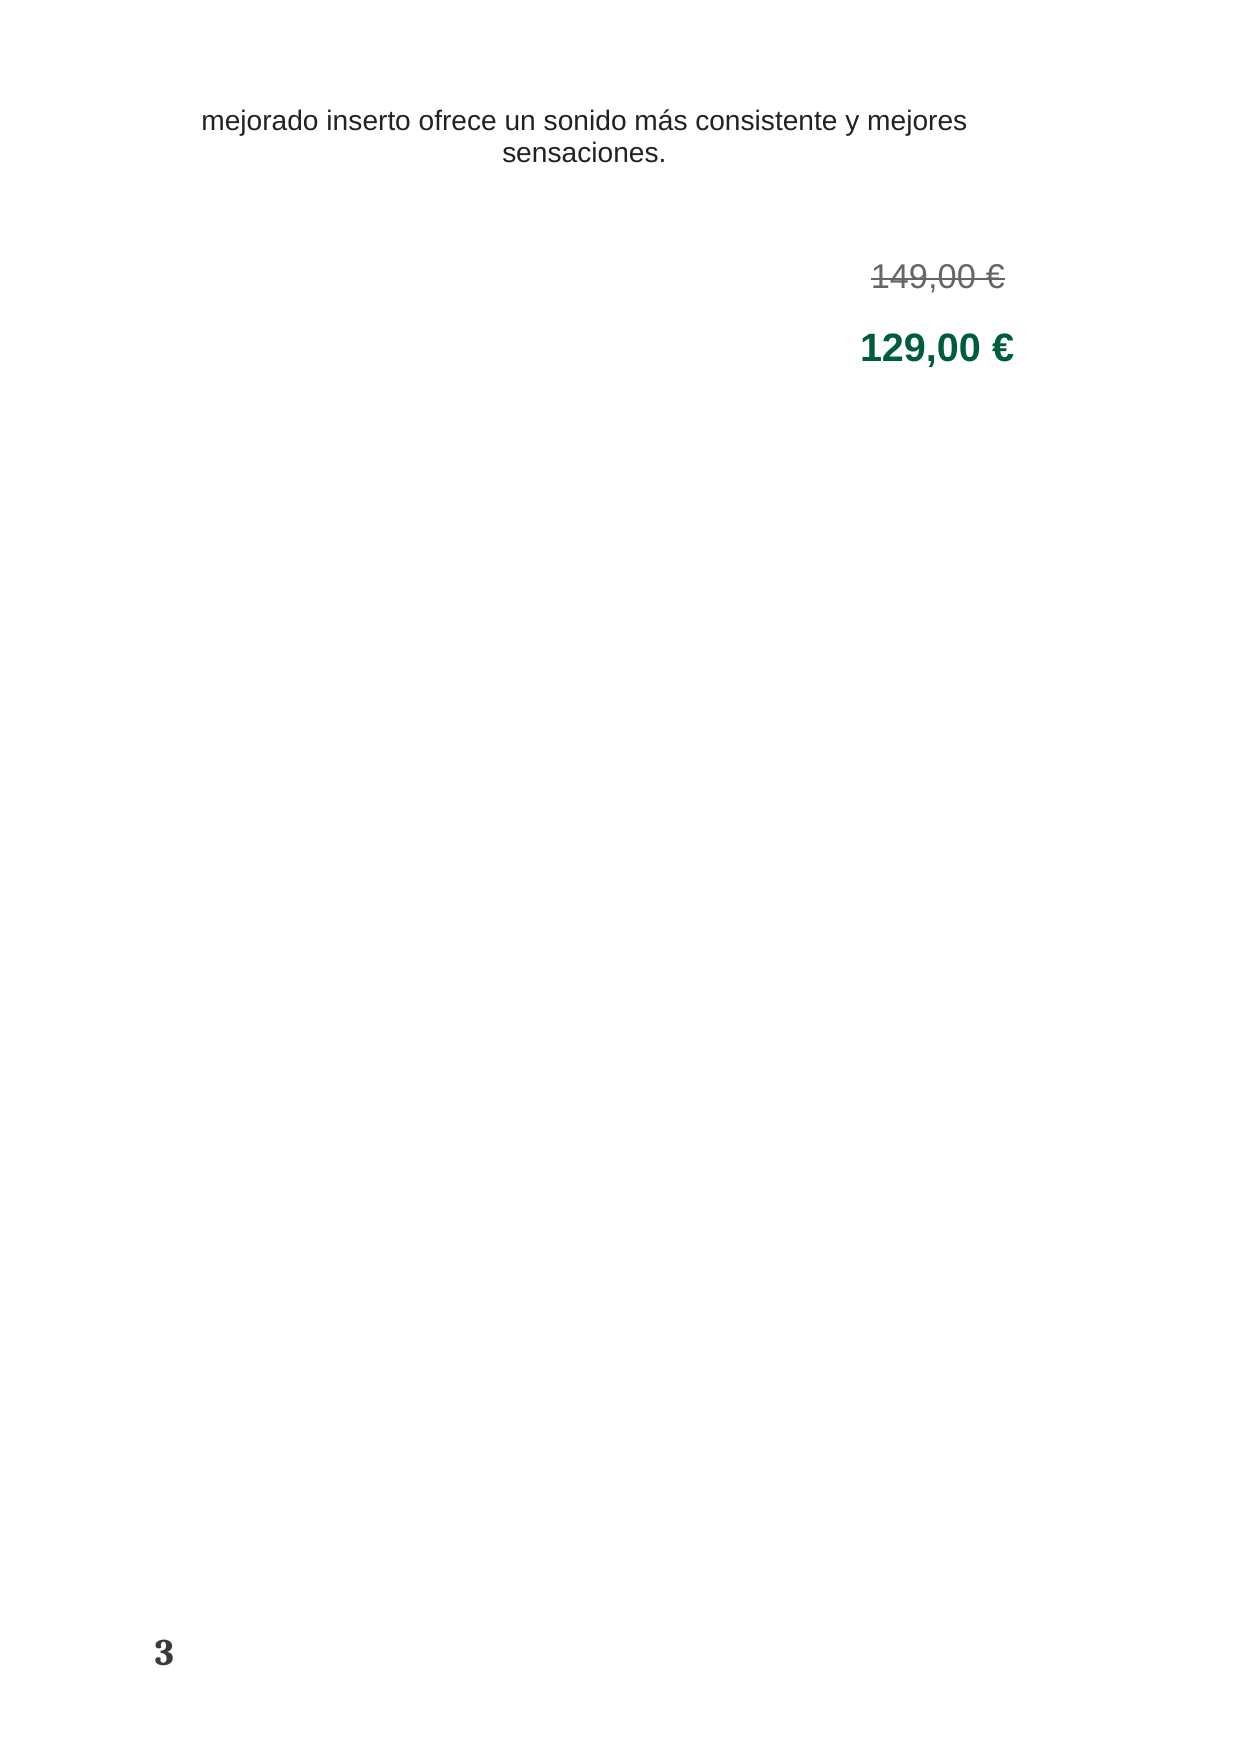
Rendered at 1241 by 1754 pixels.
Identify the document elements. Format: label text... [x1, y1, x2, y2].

text 129,00 € [154, 324, 1014, 369]
text 149,00 € [154, 257, 1004, 296]
